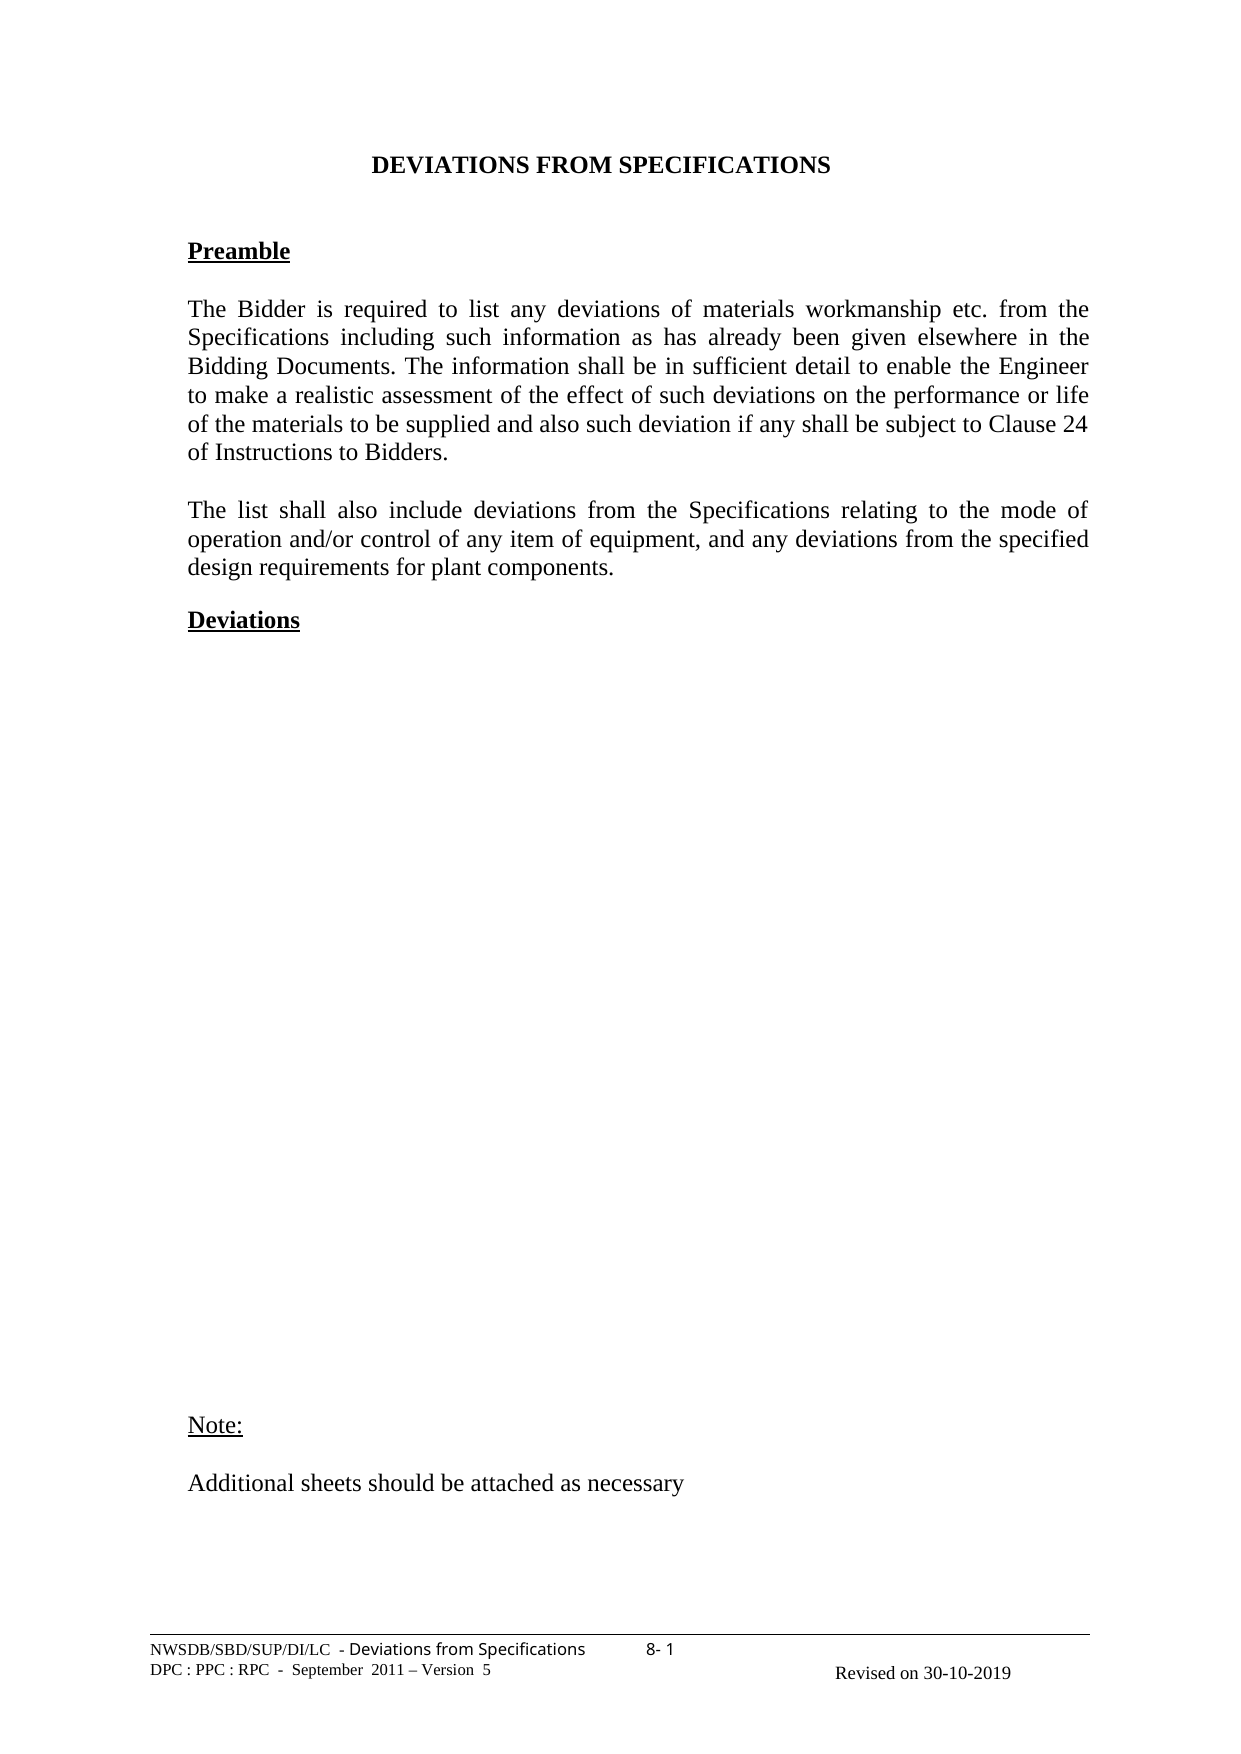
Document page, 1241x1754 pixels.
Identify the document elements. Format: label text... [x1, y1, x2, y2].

text Preamble [187, 236, 1090, 265]
text Additional sheets should be attached as necessary [187, 1468, 1090, 1497]
text DEVIATIONS FROM SPECIFICATIONS [112, 150, 1090, 179]
text The list shall also include deviations from the Specifications relating to the mode of operation and/or control of any item of equipment, and any deviations from the specified design requirements for plant components. [187, 495, 1090, 581]
text The Bidder is required to list any deviations of materials workmanship etc. from the Specifications including such information as has already been given elsewhere in the Bidding Documents. The information shall be in sufficient detail to enable the Engineer to make a realistic assessment of the effect of such deviations on the performance or life of the materials to be supplied and also such deviation if any shall be subject to Clause 24 of Instructions to Bidders. [187, 294, 1090, 466]
text Note: [187, 1410, 1090, 1439]
text Deviations [187, 605, 1090, 634]
